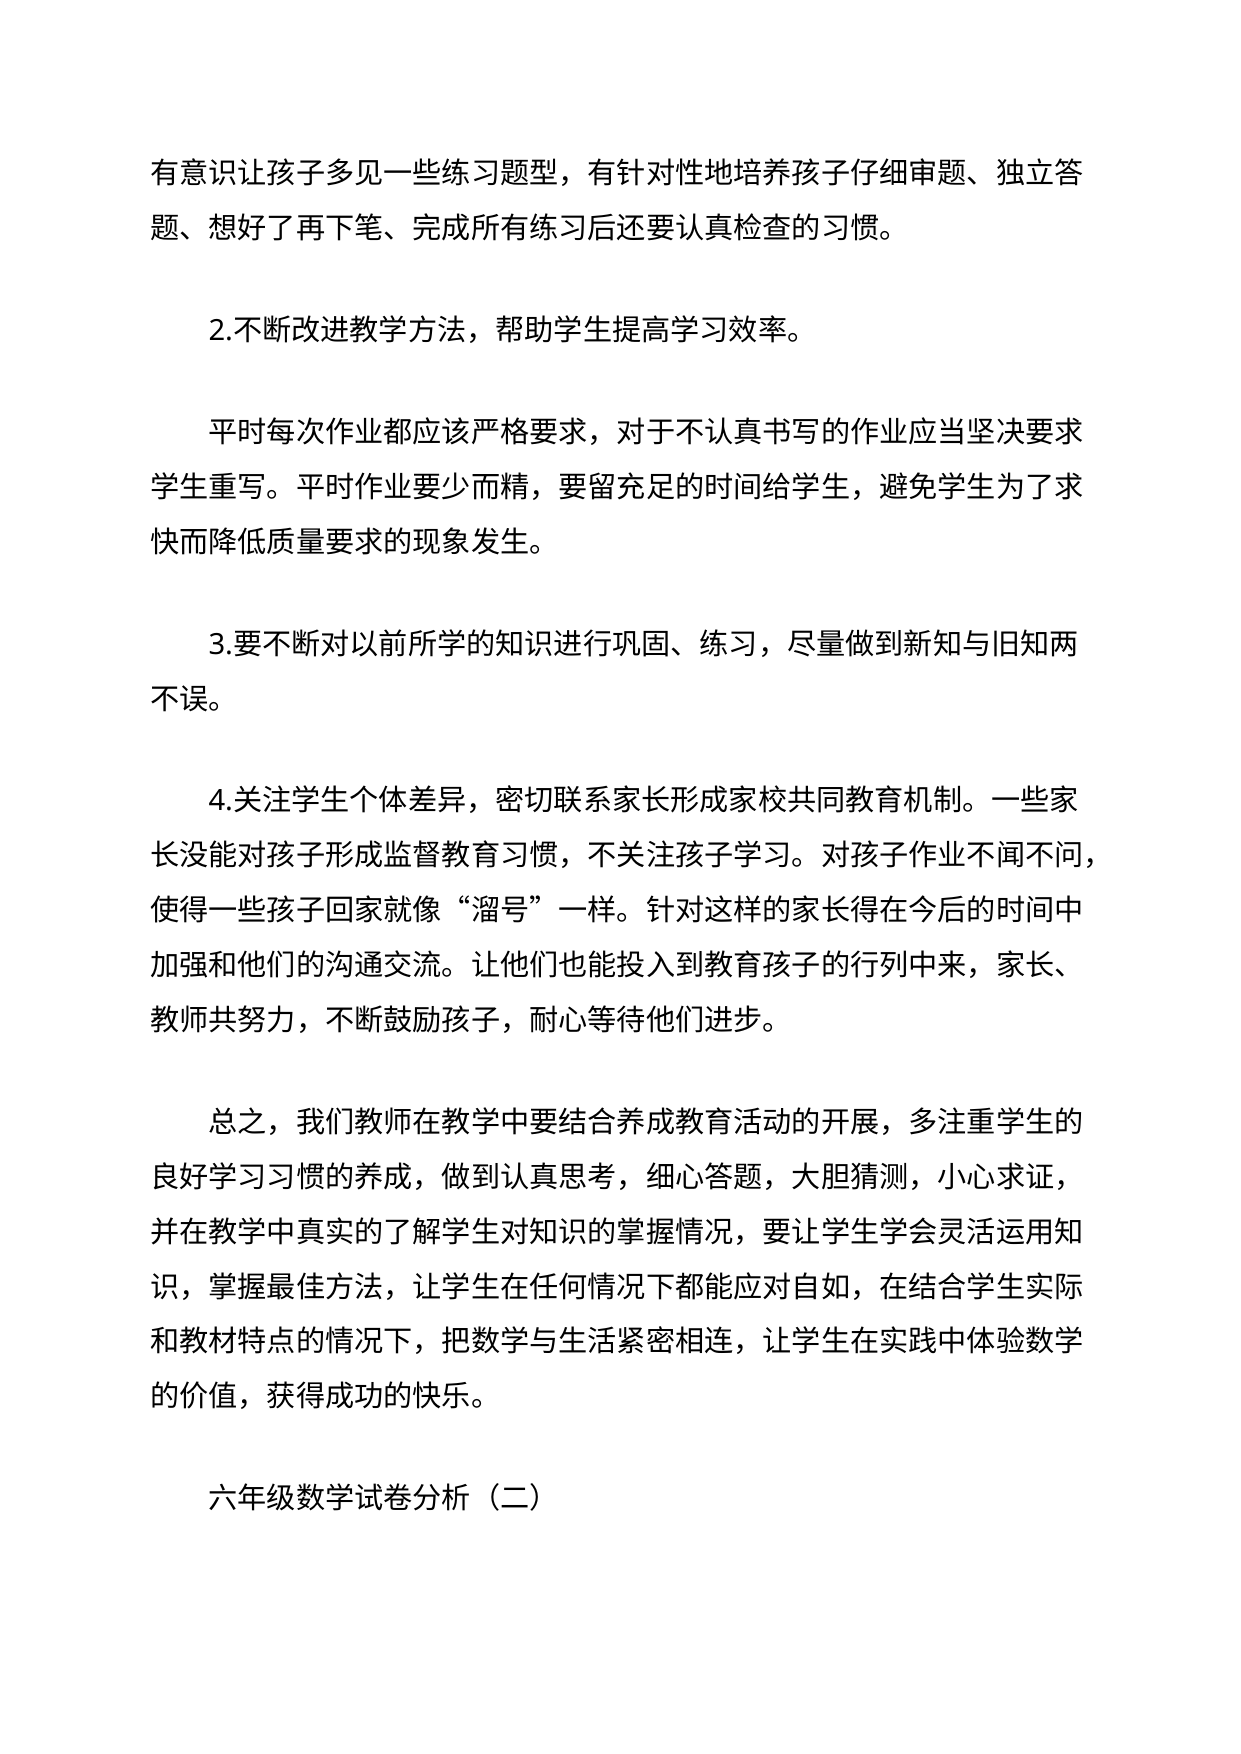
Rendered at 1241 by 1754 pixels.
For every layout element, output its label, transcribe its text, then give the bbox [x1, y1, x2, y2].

text 4.关注学生个体差异，密切联系家长形成家校共同教育机制。一些家长没能对孩子形成监督教育习惯，不关注孩子学习。对孩子作业不闻不问，使得一些孩子回家就像“溜号”一样。针对这样的家长得在今后的时间中加强和他们的沟通交流。让他们也能投入到教育孩子的行列中来，家长、教师共努力，不断鼓励孩子，耐心等待他们进步。 [150, 777, 1090, 1039]
text 3.要不断对以前所学的知识进行巩固、练习，尽量做到新知与旧知两不误。 [150, 620, 1090, 717]
text 总之，我们教师在教学中要结合养成教育活动的开展，多注重学生的良好学习习惯的养成，做到认真思考，细心答题，大胆猜测，小心求证，并在教学中真实的了解学生对知识的掌握情况，要让学生学会灵活运用知识，掌握最佳方法，让学生在任何情况下都能应对自如，在结合学生实际和教材特点的情况下，把数学与生活紧密相连，让学生在实践中体验数学的价值，获得成功的快乐。 [150, 1098, 1090, 1415]
text 2.不断改进教学方法，帮助学生提高学习效率。 [150, 307, 1090, 349]
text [150, 150, 1090, 247]
text 六年级数学试卷分析（二） [150, 1475, 1090, 1517]
text 平时每次作业都应该严格要求，对于不认真书写的作业应当坚决要求学生重写。平时作业要少而精，要留充足的时间给学生，避免学生为了求快而降低质量要求的现象发生。 [150, 409, 1090, 561]
